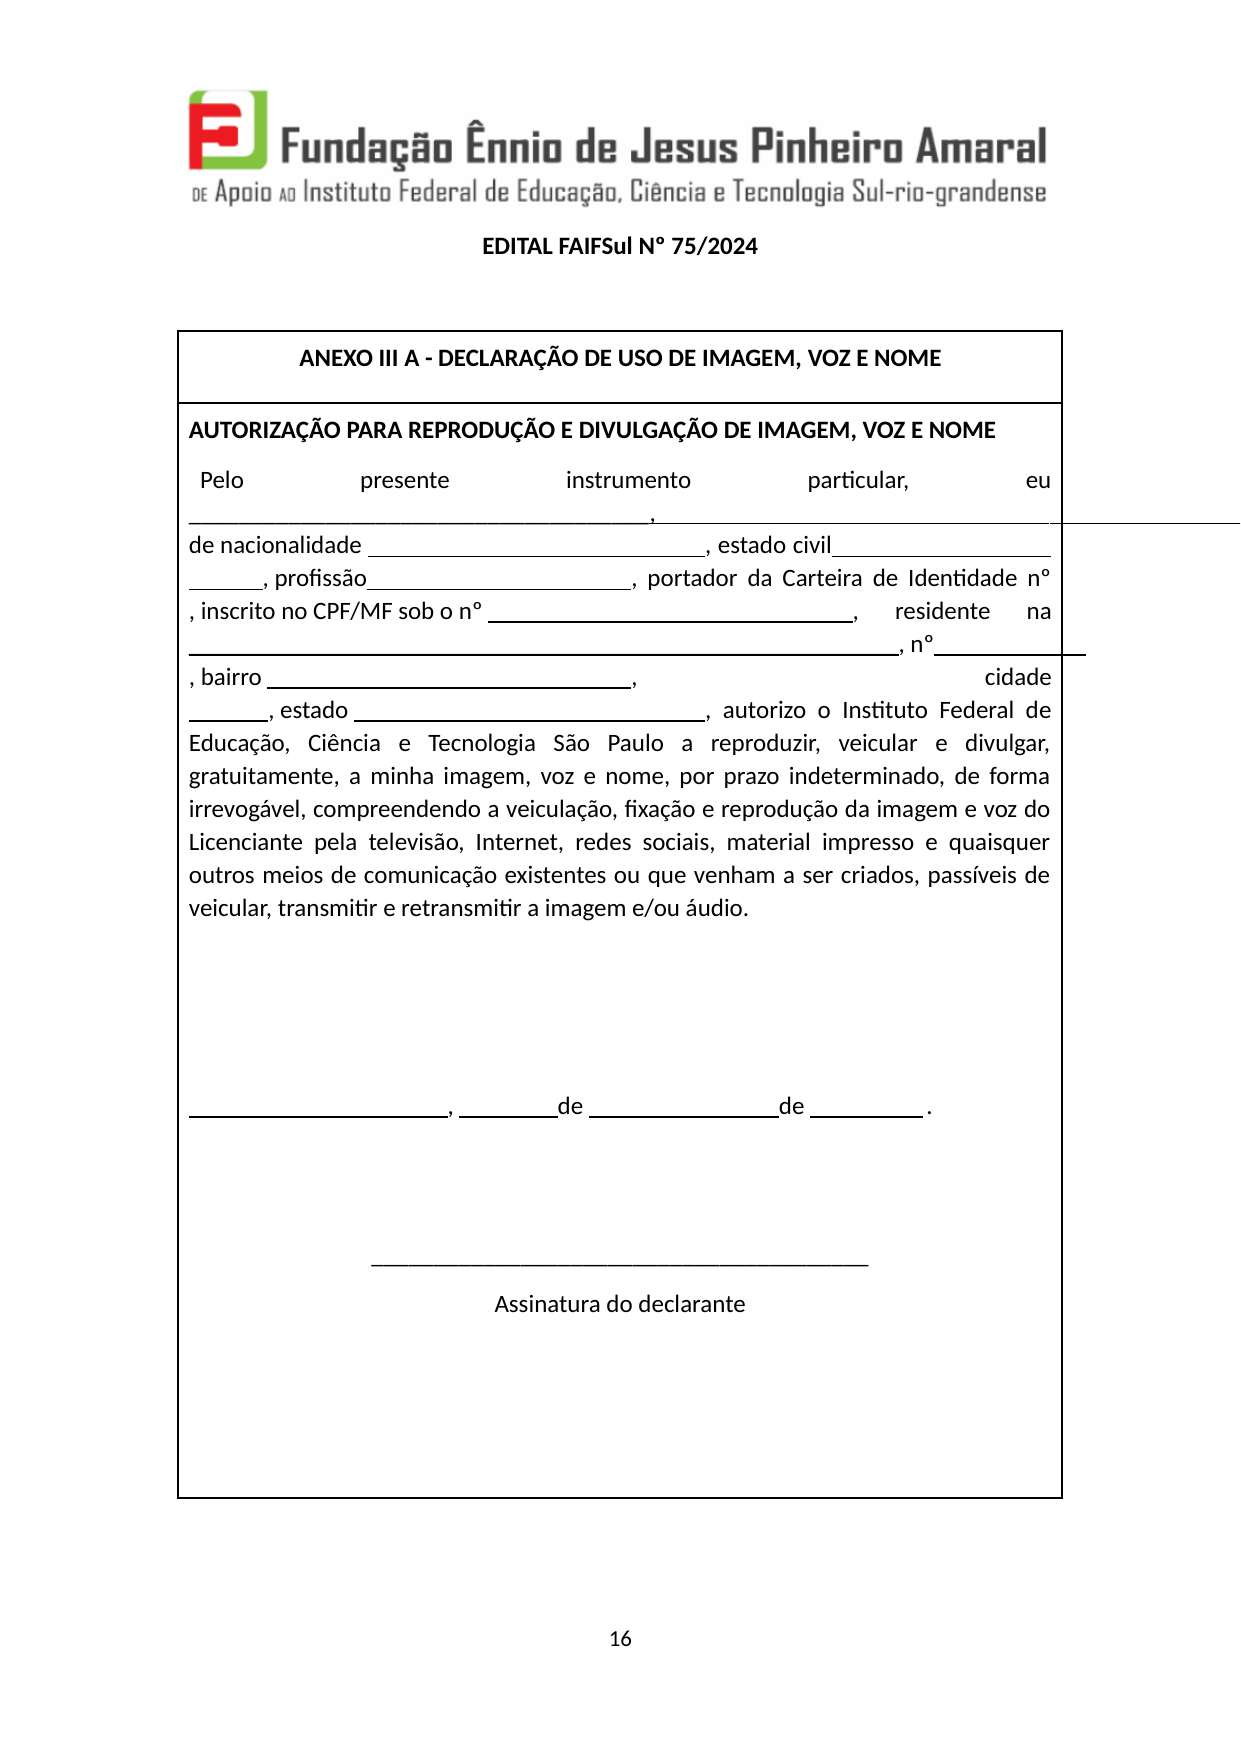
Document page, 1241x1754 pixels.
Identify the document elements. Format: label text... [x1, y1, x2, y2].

text EDITAL FAIFSul Nº 75/2024 [177, 231, 1063, 261]
table_cell AUTORIZAÇÃO PARA REPRODUÇÃO E DIVULGAÇÃO DE IMAGEM, VOZ E NOME Pelo presente instrumento particular, eu _____________________________________, de nacionalidade , estado civil , profissão , portador da Carteira de Identidade nº , inscrito no CPF/MF sob o nº , residente na _________________________________________________________, nº , bairro , cidade , estado , autorizo o Instituto Federal de Educação, Ciência e Tecnologia São Paulo a reproduzir, veicular e divulgar, gratuitamente, a minha imagem, voz e nome, por prazo indeterminado, de forma irrevogável, compreendendo a veiculação, fixação e reprodução da imagem e voz do Licenciante pela televisão, Internet, redes sociais, material impresso e quaisquer outros meios de comunicação existentes ou que venham a ser criados, passíveis de veicular, transmitir e retransmitir a imagem e/ou áudio. , de de . ________________________________________ Assinatura do declarante [179, 404, 1061, 1497]
picture [177, 73, 1063, 231]
table_header ANEXO III A - DECLARAÇÃO DE USO DE IMAGEM, VOZ E NOME [179, 332, 1061, 402]
